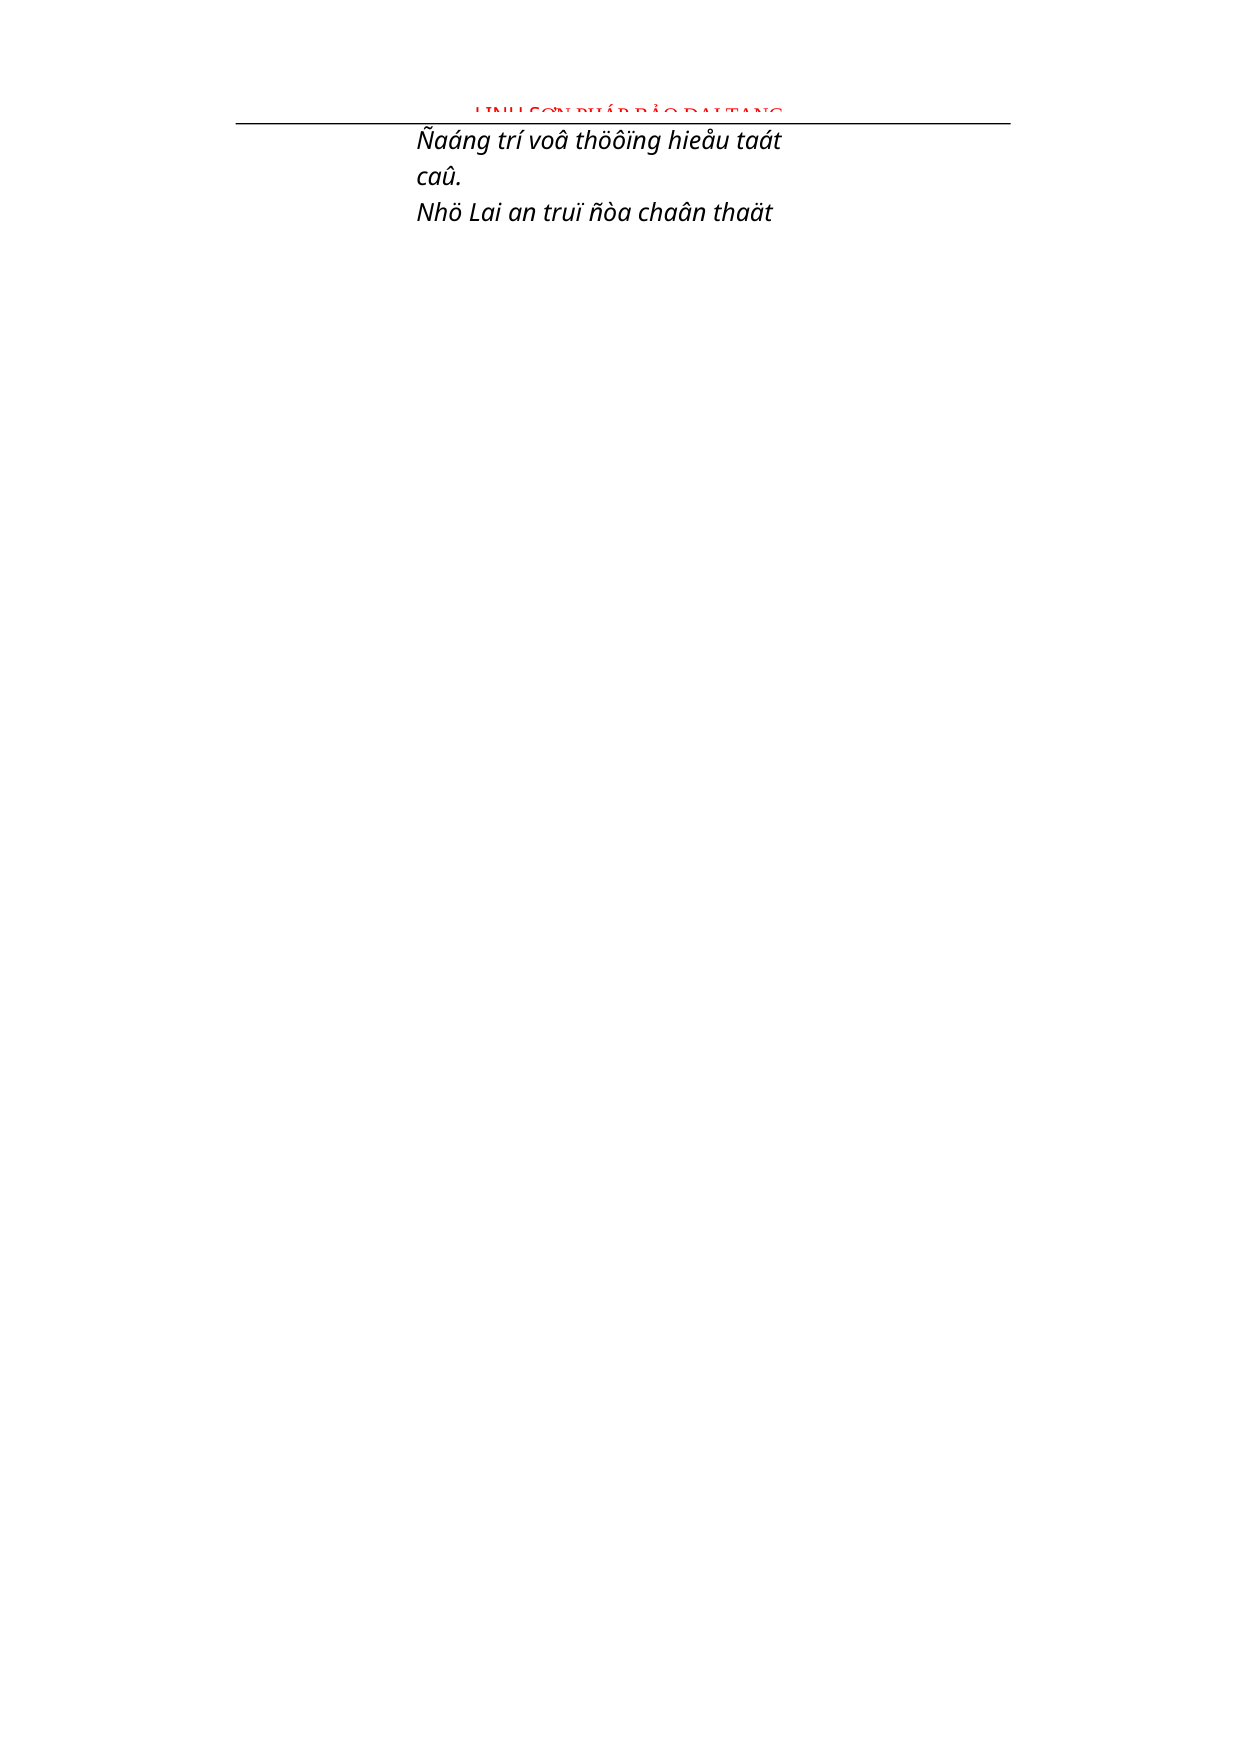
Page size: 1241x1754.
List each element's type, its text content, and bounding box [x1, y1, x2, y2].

text Nhö Lai an truï ñòa chaân thaät [416, 195, 1065, 229]
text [416, 123, 789, 193]
